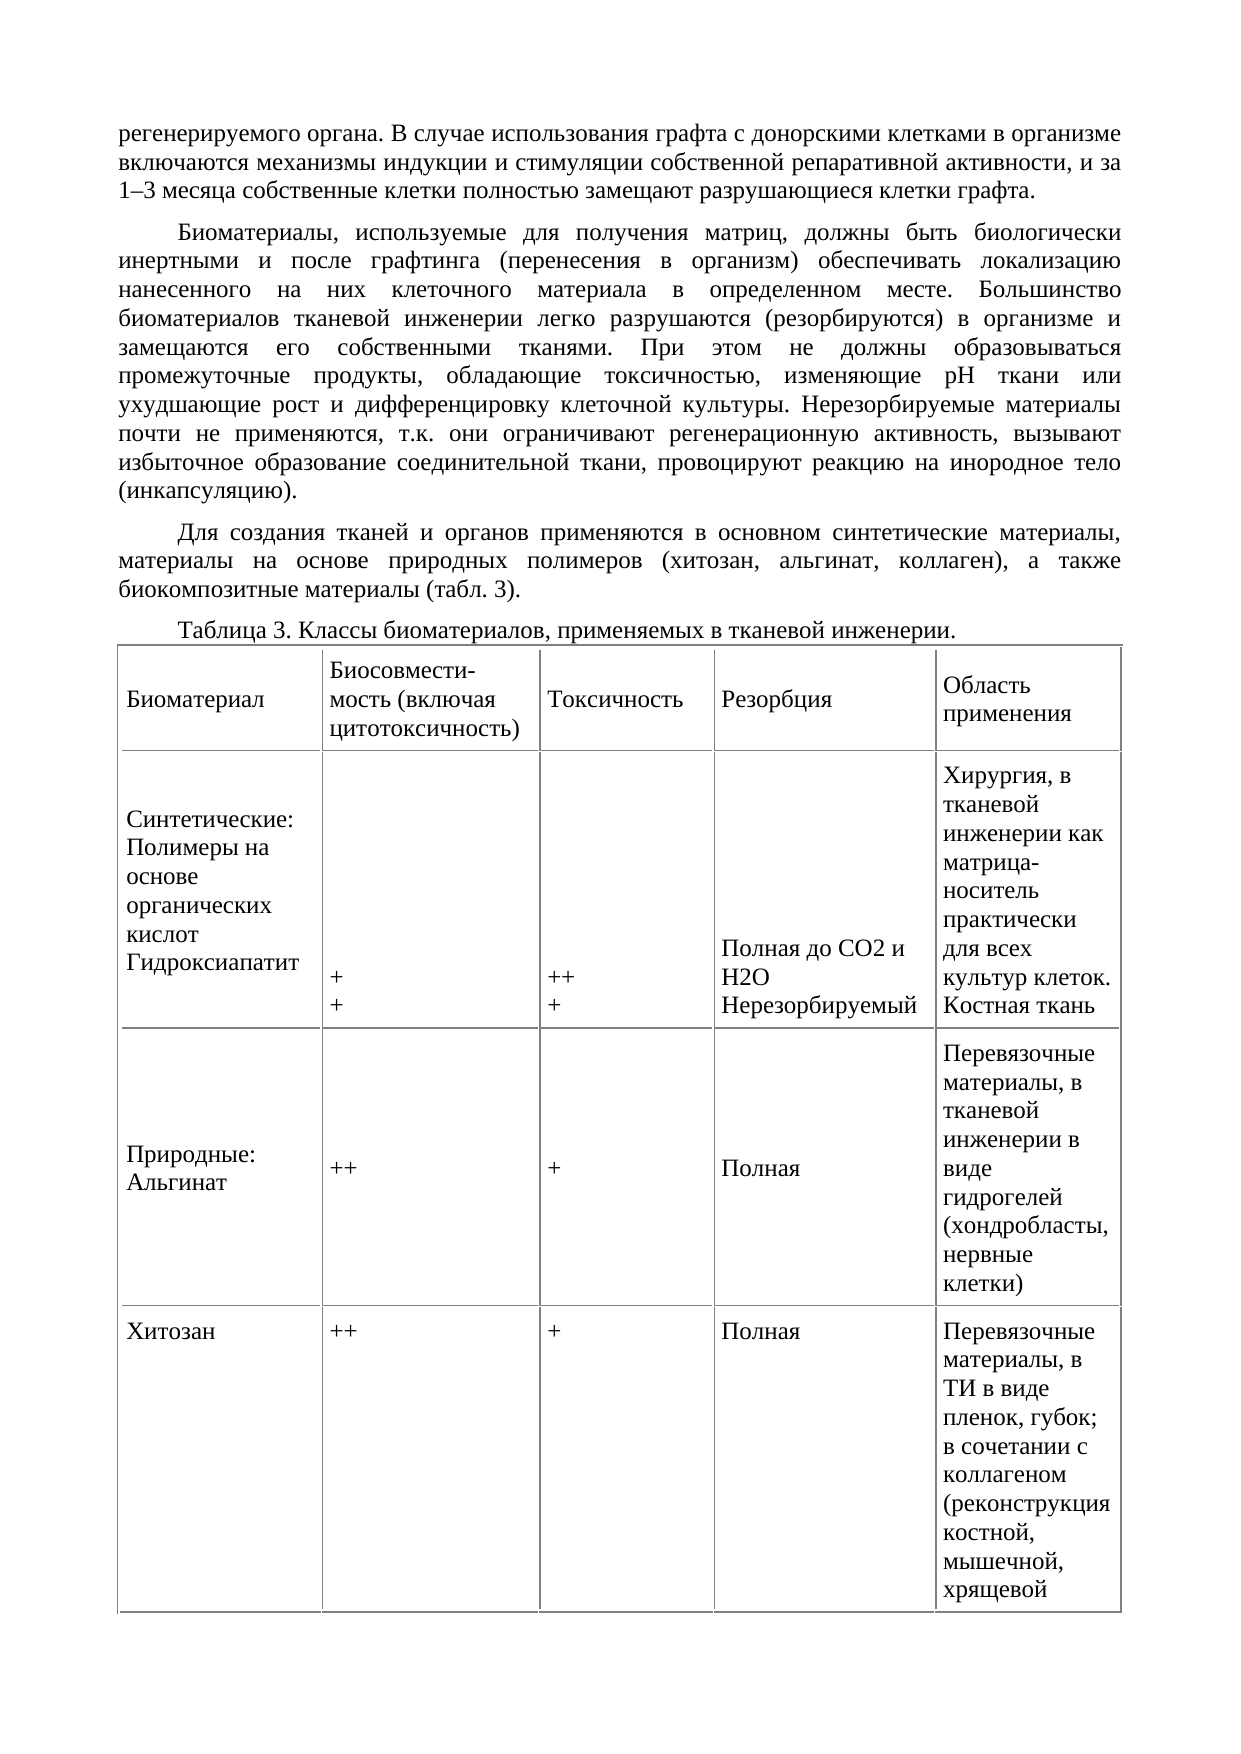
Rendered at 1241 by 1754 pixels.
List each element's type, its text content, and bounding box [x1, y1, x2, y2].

table_cell Хирургия, в тканевой инженерии как матрица-носитель практически для всех культур клеток. Костная ткань [937, 750, 1121, 1027]
table_header Токсичность [539, 648, 713, 749]
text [118, 118, 1122, 204]
table_cell Полная до СО2 и Н2О Нерезорбируемый [715, 753, 934, 1027]
table_header Резорбция [714, 646, 935, 749]
table_cell + [539, 1308, 713, 1611]
table_cell ++ [323, 1030, 538, 1305]
text Для создания тканей и органов применяются в основном синтетические материалы, материалы на основе природных полимеров (хитозан, альгинат, коллаген), а также биокомпозитные материалы (табл. 3). [118, 517, 1122, 603]
table_cell + + [323, 753, 538, 1027]
text Таблица 3. Классы биоматериалов, применяемых в тканевой инженерии. [118, 616, 1122, 644]
table_cell Хитозан [118, 1305, 322, 1611]
table_header Область применения [935, 648, 1120, 749]
text Биоматериалы, используемые для получения матриц, должны быть биологически инертными и после графтинга (перенесения в организм) обеспечивать локализацию нанесенного на них клеточного материала в определенном месте. Большинство биоматериалов тканевой инженерии легко разрушаются (резорбируются) в организме и замещаются его собственными тканями. При этом не должны образовываться промежуточные продукты, обладающие токсичностью, изменяющие рН ткани или ухудшающие рост и дифференцировку клеточной культуры. Нерезорбируемые материалы почти не применяются, т.к. они ограничивают регенерационную активность, вызывают избыточное образование соединительной ткани, провоцируют реакцию на инородное тело (инкапсуляцию). [118, 217, 1122, 504]
table_cell Перевязочные материалы, в тканевой инженерии в виде гидрогелей (хондробласты, нервные клетки) [937, 1027, 1120, 1305]
table_cell ++ + [541, 753, 712, 1027]
table_cell Полная [714, 1308, 935, 1611]
table_cell Синтетические: Полимеры на основе органических кислот Гидроксиапатит [120, 750, 320, 1027]
table_cell Полная [715, 1030, 934, 1305]
table_cell Природные: Альгинат [120, 1027, 320, 1305]
table_cell + [541, 1030, 712, 1305]
table_header Биоматериал [120, 648, 322, 749]
table_cell ++ [322, 1308, 539, 1611]
table_header Биосовмести- мость (включая цитотоксичность) [322, 646, 539, 749]
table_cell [935, 1305, 1122, 1611]
